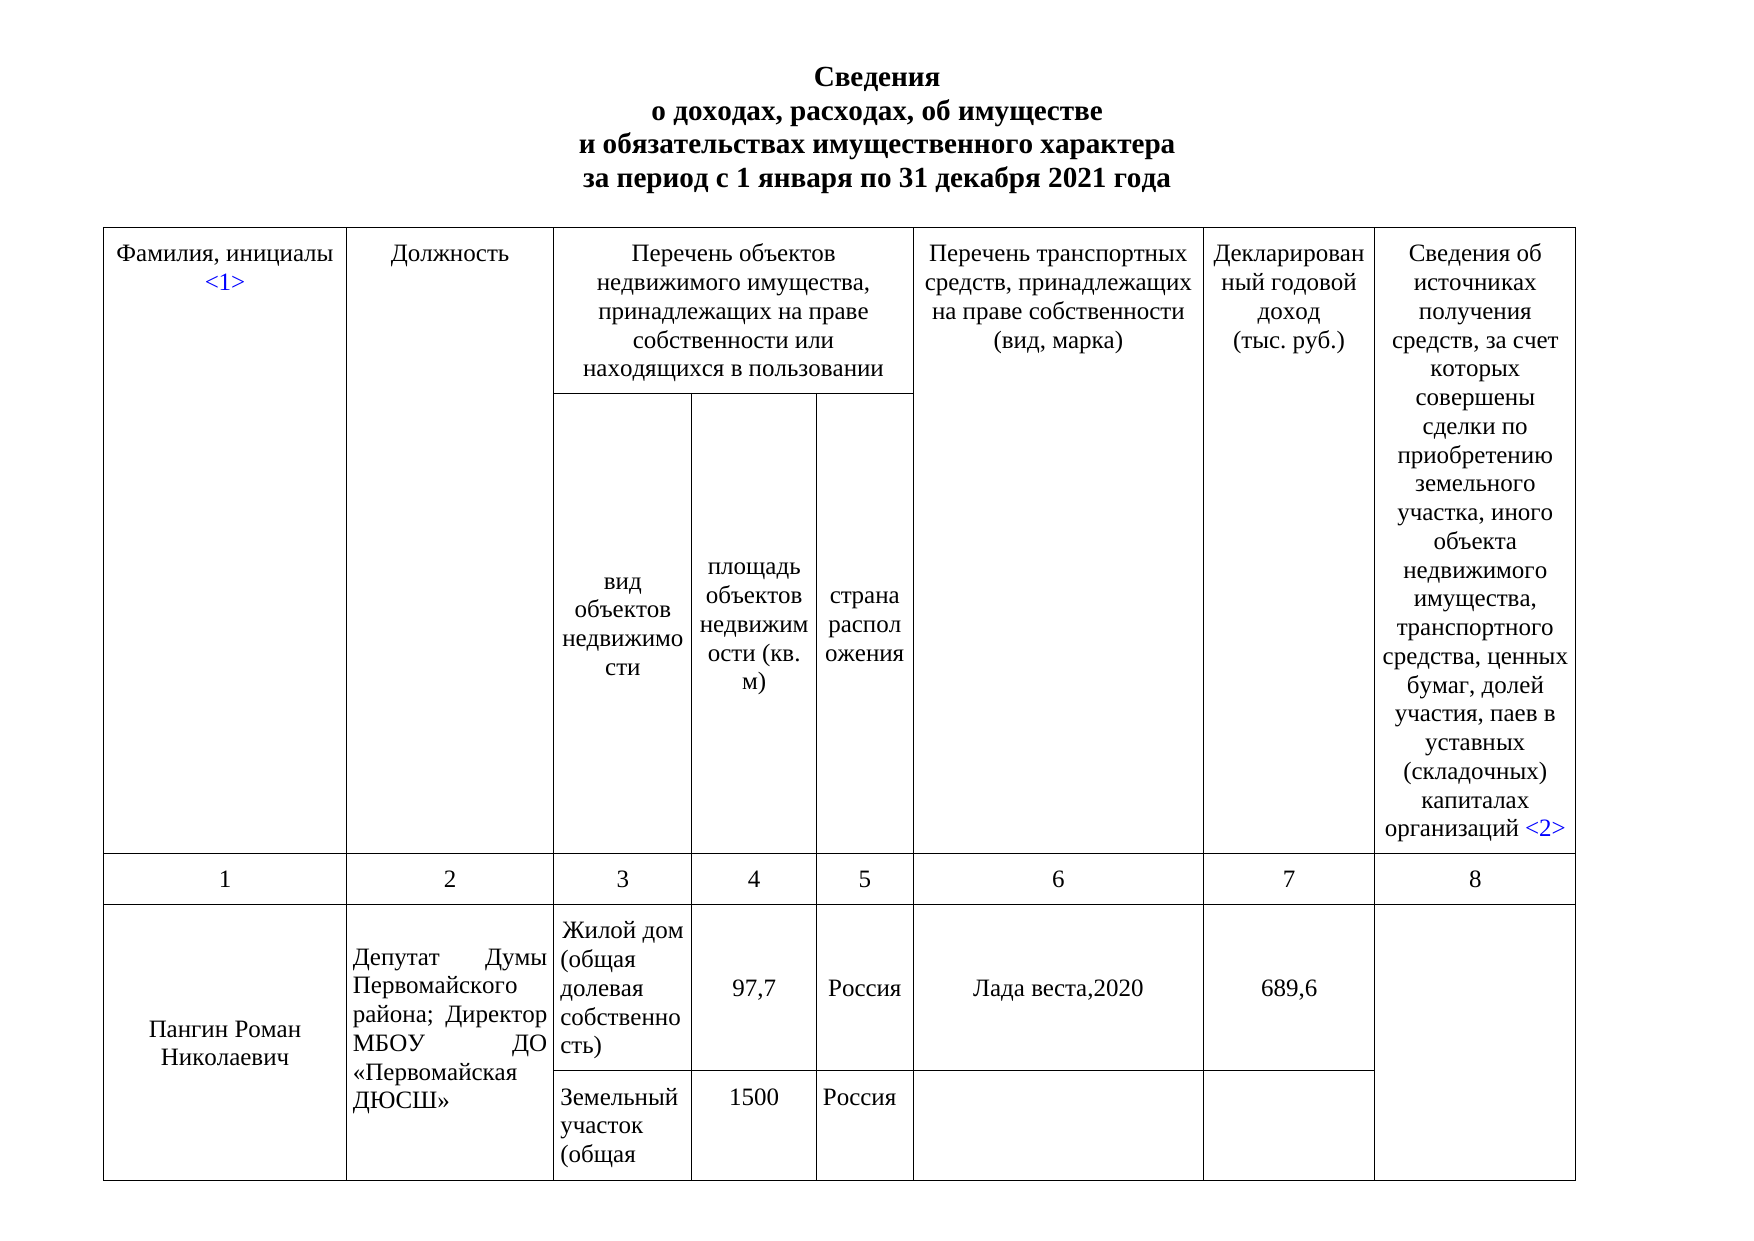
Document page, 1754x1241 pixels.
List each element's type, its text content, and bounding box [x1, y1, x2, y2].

table_header Перечень объектов недвижимого имущества, принадлежащих на праве собственности или находящихся в пользовании [554, 228, 913, 393]
table_cell 2 [347, 854, 553, 904]
table_header Должность [347, 228, 553, 853]
text о доходах, расходах, об имуществе [118, 93, 1636, 126]
table_cell [1204, 1071, 1374, 1180]
table_header Перечень транспортных средств, принадлежащих на праве собственности (вид, марка) [914, 228, 1203, 853]
text и обязательствах имущественного характера [118, 126, 1636, 160]
table_cell площадь объектов недвижимости (кв. м) [692, 394, 816, 853]
table_cell 3 [554, 854, 691, 904]
table_header Декларированный годовой доход (тыс. руб.) [1204, 228, 1374, 853]
table_header Сведения об источниках получения средств, за счет которых совершены сделки по приобретению земельного участка, иного объекта недвижимого имущества, транспортного средства, ценных бумаг, долей участия, паев в уставных (складочных) капиталах организаций <2> [1375, 228, 1575, 853]
text Сведения [118, 59, 1636, 93]
table_cell 7 [1204, 854, 1374, 904]
table_cell Россия [817, 1071, 913, 1180]
table_cell страна расположения [817, 394, 913, 853]
table_cell [1375, 905, 1575, 1180]
table_cell 6 [914, 854, 1203, 904]
table_cell 8 [1375, 854, 1575, 904]
table_cell 4 [692, 854, 816, 904]
table_header Фамилия, инициалы <1> [104, 228, 346, 853]
table_cell Россия [817, 905, 913, 1070]
table_cell [914, 1071, 1203, 1180]
table_cell 689,6 [1204, 905, 1374, 1070]
table_cell 5 [817, 854, 913, 904]
table_cell Депутат Думы Первомайского района; Директор МБОУ ДО «Первомайская ДЮСШ» [347, 905, 553, 1180]
table_cell Пангин Роман Николаевич [104, 905, 346, 1180]
table_cell 97,7 [692, 905, 816, 1070]
table_cell Лада веста,2020 [914, 905, 1203, 1070]
table_cell вид объектов недвижимости [554, 394, 691, 853]
table_cell 1 [104, 854, 346, 904]
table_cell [554, 1071, 691, 1180]
table_cell 1500 [692, 1071, 816, 1180]
text за период с 1 января по 31 декабря 2021 года [118, 160, 1636, 193]
table_cell Жилой дом (общая долевая собственность) [554, 905, 691, 1070]
